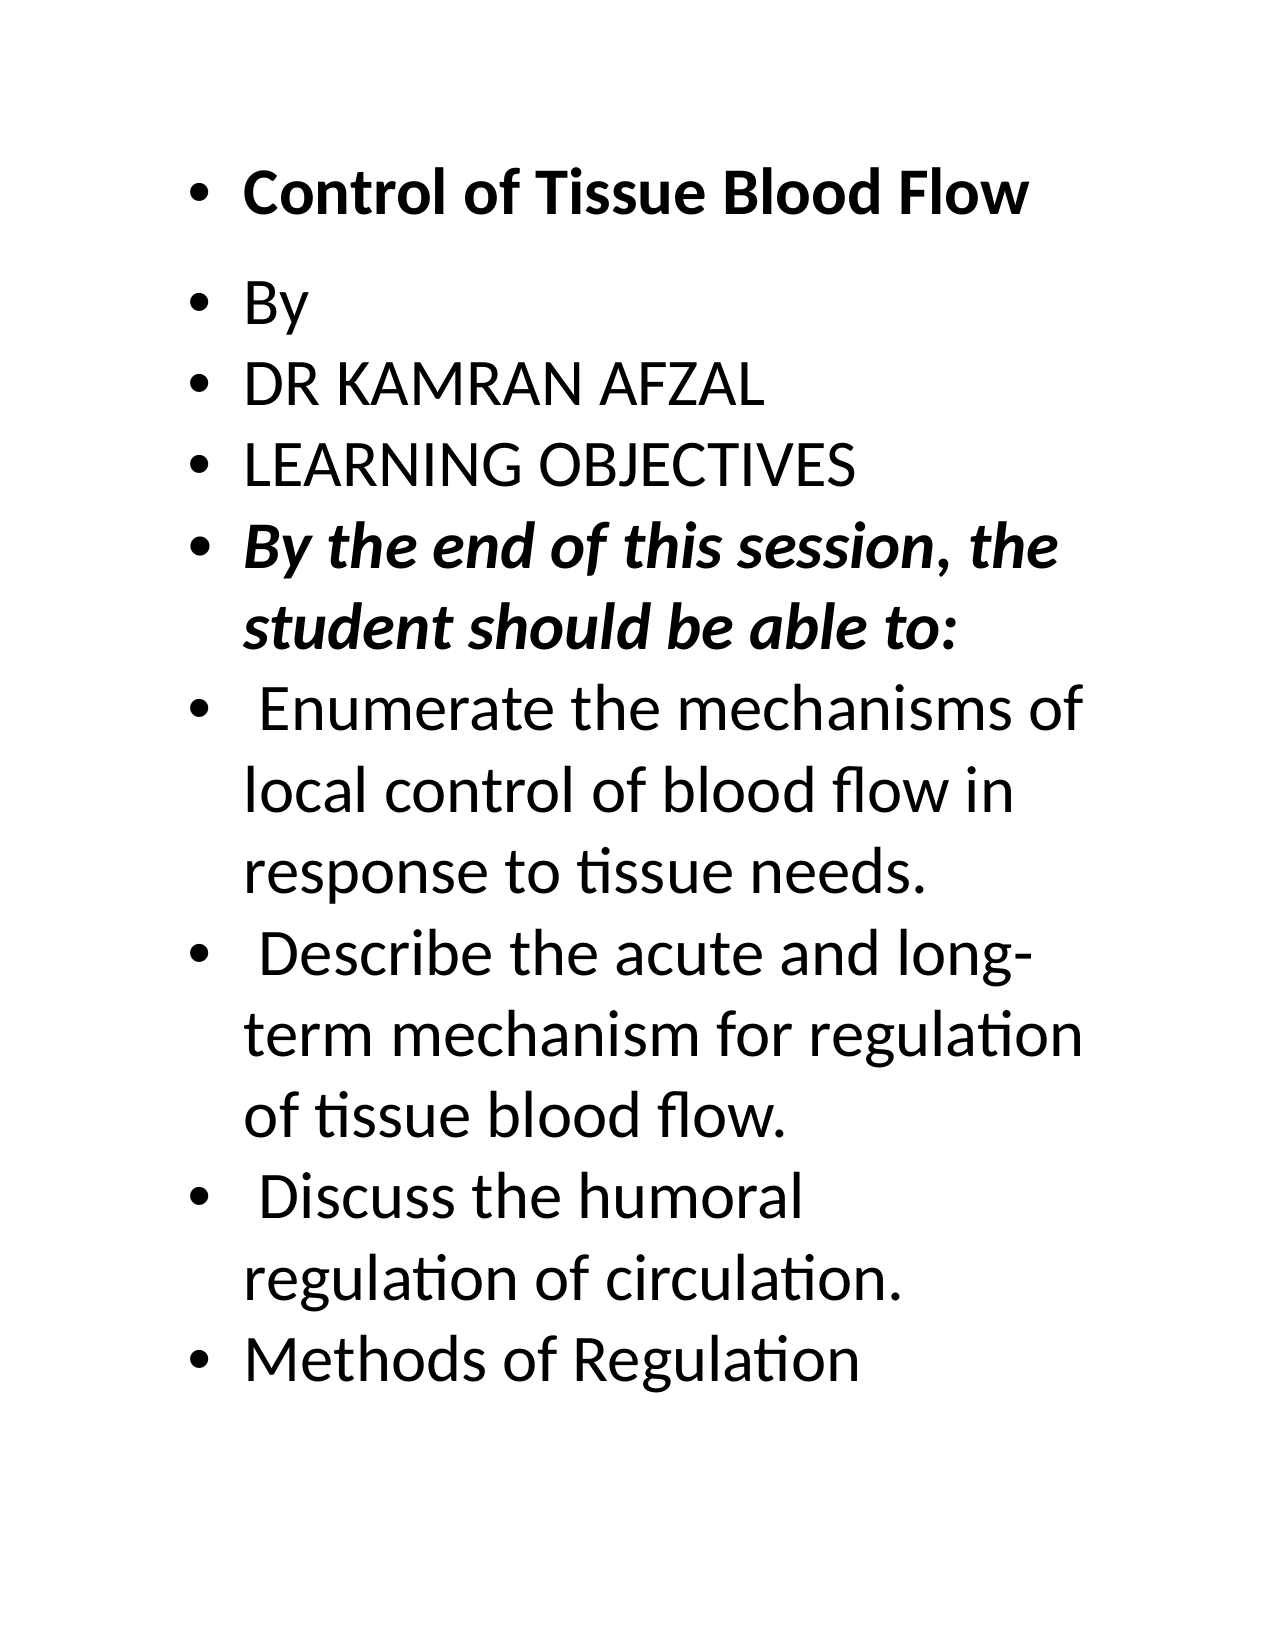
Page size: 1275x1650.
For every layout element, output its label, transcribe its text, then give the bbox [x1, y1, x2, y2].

list Describe the acute and long-term mechanism for regulation of tissue blood flow. [187, 910, 1087, 1154]
list Methods of Regulation [187, 1317, 1087, 1398]
list Discuss the humoral regulation of circulation. [187, 1154, 1087, 1317]
list By the end of this session, the student should be able to: [187, 503, 1087, 666]
list Enumerate the mechanisms of local control of blood flow in response to tissue needs. [187, 666, 1087, 910]
list LEARNING OBJECTIVES [187, 422, 1087, 503]
list DR KAMRAN AFZAL [187, 341, 1087, 422]
list Control of Tissue Blood Flow [187, 150, 1087, 259]
list By [187, 259, 1087, 341]
